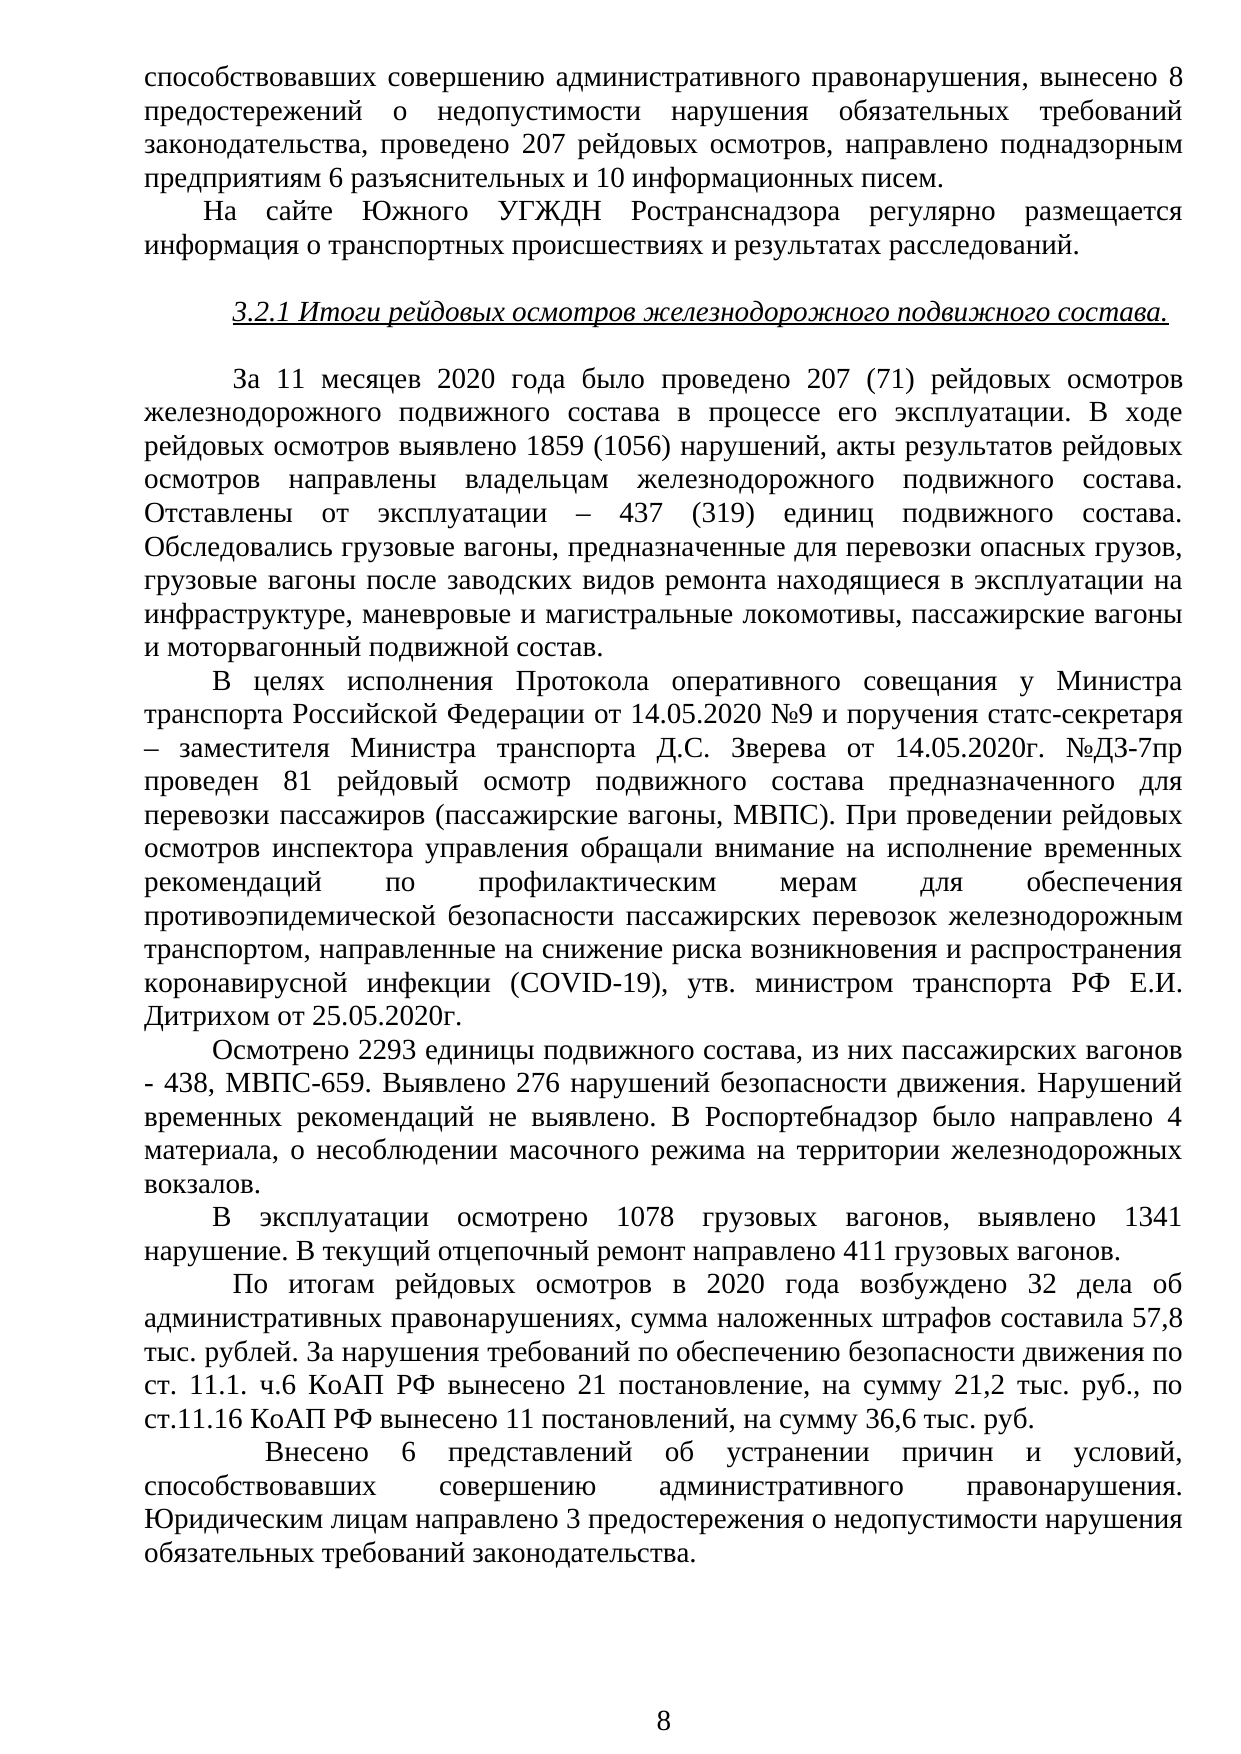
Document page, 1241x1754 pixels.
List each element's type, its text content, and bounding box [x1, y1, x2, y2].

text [144, 59, 1183, 193]
text Внесено 6 представлений об устранении причин и условий, способствовавших совершению административного правонарушения. Юридическим лицам направлено 3 предостережения о недопустимости нарушения обязательных требований законодательства. [144, 1434, 1183, 1568]
text В эксплуатации осмотрено 1078 грузовых вагонов, выявлено 1341 нарушение. В текущий отцепочный ремонт направлено 411 грузовых вагонов. [144, 1199, 1183, 1267]
text По итогам рейдовых осмотров в 2020 года возбуждено 32 дела об административных правонарушениях, сумма наложенных штрафов составила 57,8 тыс. рублей. За нарушения требований по обеспечению безопасности движения по ст. 11.1. ч.6 КоАП РФ вынесено 21 постановление, на сумму 21,2 тыс. руб., по ст.11.16 КоАП РФ вынесено 11 постановлений, на сумму 36,6 тыс. руб. [144, 1267, 1183, 1434]
text На сайте Южного УГЖДН Ространснадзора регулярно размещается информация о транспортных происшествиях и результатах расследований. [144, 193, 1183, 260]
text Осмотрено 2293 единицы подвижного состава, из них пассажирских вагонов - 438, МВПС-659. Выявлено 276 нарушений безопасности движения. Нарушений временных рекомендаций не выявлено. В Роспортебнадзор было направлено 4 материала, о несоблюдении масочного режима на территории железнодорожных вокзалов. [144, 1032, 1183, 1199]
text За 11 месяцев 2020 года было проведено 207 (71) рейдовых осмотров железнодорожного подвижного состава в процессе его эксплуатации. В ходе рейдовых осмотров выявлено 1859 (1056) нарушений, акты результатов рейдовых осмотров направлены владельцам железнодорожного подвижного состава. Отставлены от эксплуатации – 437 (319) единиц подвижного состава. Обследовались грузовые вагоны, предназначенные для перевозки опасных грузов, грузовые вагоны после заводских видов ремонта находящиеся в эксплуатации на инфраструктуре, маневровые и магистральные локомотивы, пассажирские вагоны и моторвагонный подвижной состав. [144, 361, 1183, 663]
text В целях исполнения Протокола оперативного совещания у Министра транспорта Российской Федерации от 14.05.2020 №9 и поручения статс-секретаря – заместителя Министра транспорта Д.С. Зверева от 14.05.2020г. №ДЗ-7пр проведен 81 рейдовый осмотр подвижного состава предназначенного для перевозки пассажиров (пассажирские вагоны, МВПС). При проведении рейдовых осмотров инспектора управления обращали внимание на исполнение временных рекомендаций по профилактическим мерам для обеспечения противоэпидемической безопасности пассажирских перевозок железнодорожным транспортом, направленные на снижение риска возникновения и распространения коронавирусной инфекции (COVID-19), утв. министром транспорта РФ Е.И. Дитрихом от 25.05.2020г. [144, 663, 1183, 1032]
text 3.2.1 Итоги рейдовых осмотров железнодорожного подвижного состава. [144, 294, 1183, 327]
